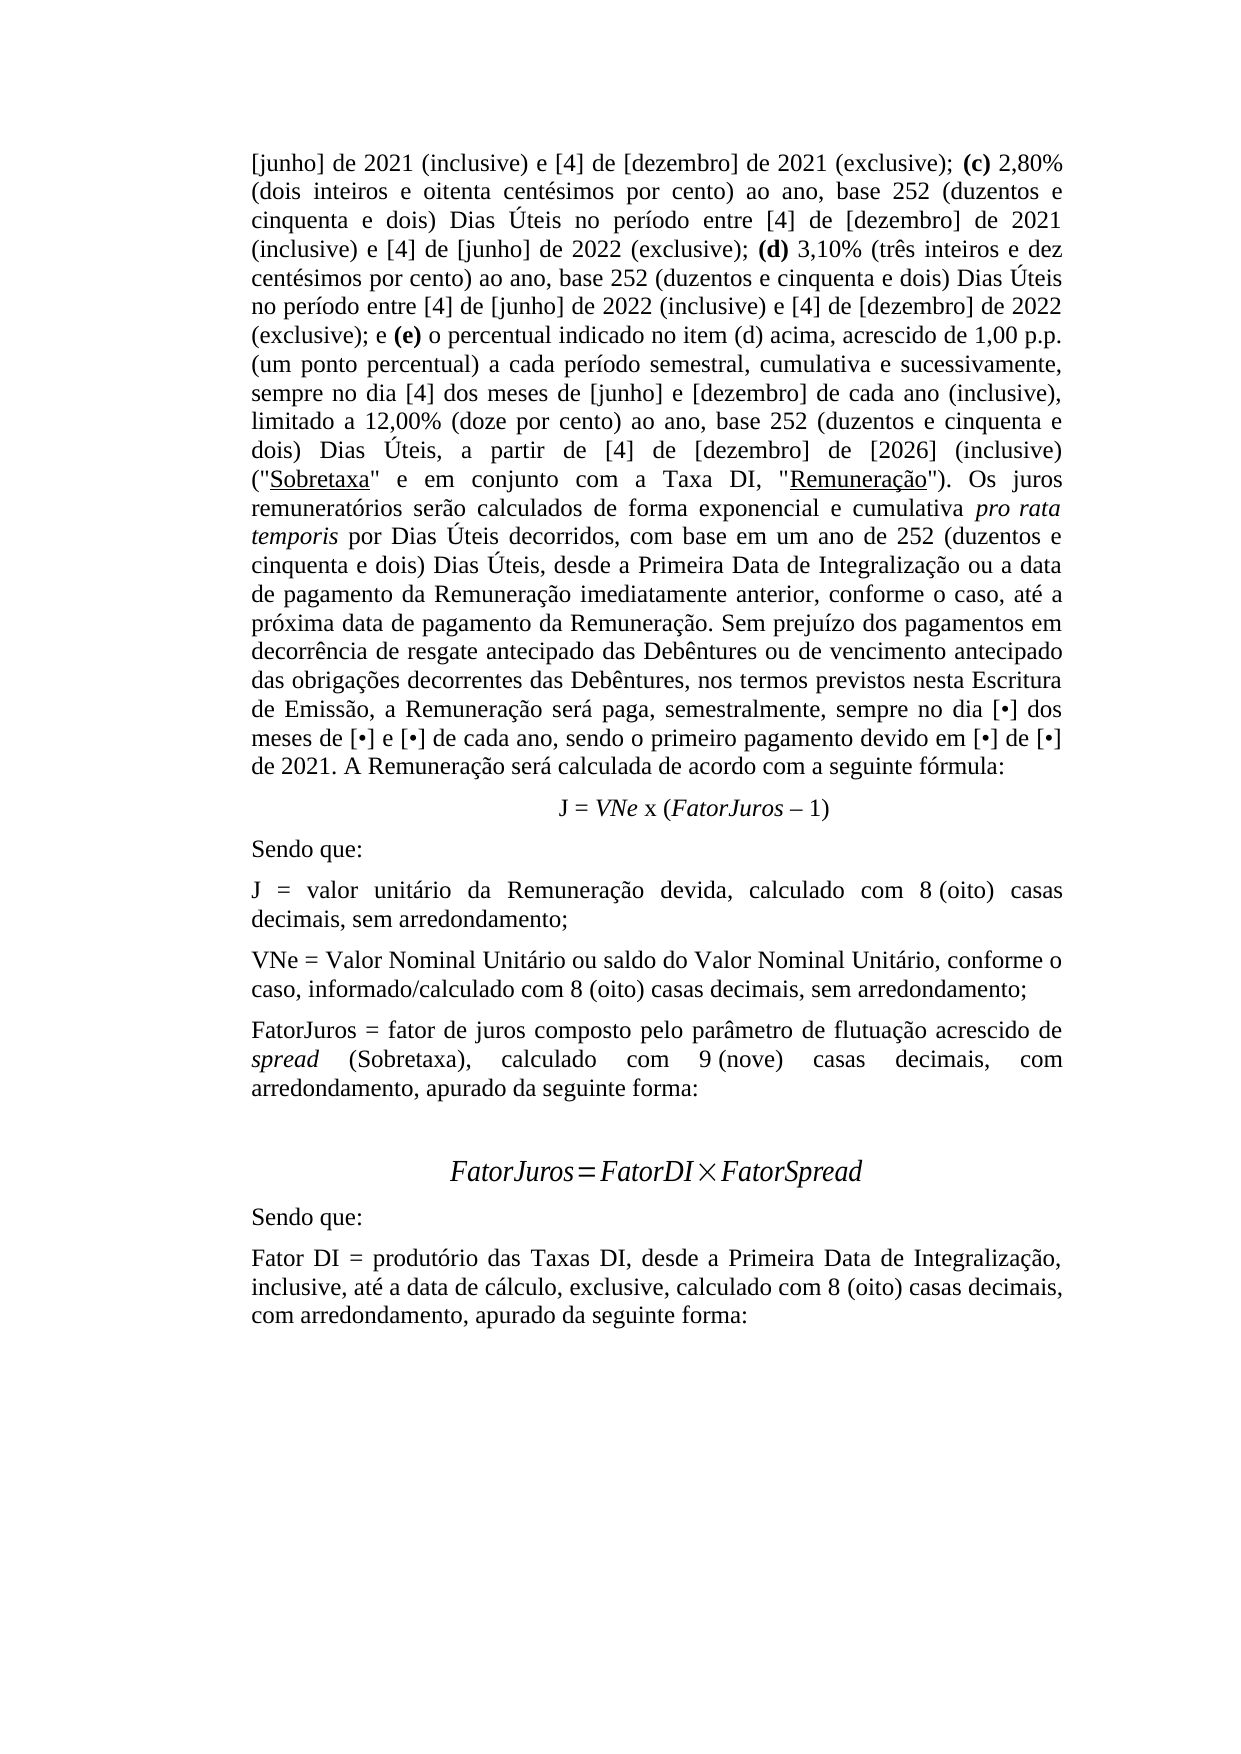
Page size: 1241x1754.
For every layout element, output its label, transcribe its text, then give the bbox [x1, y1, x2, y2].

list J = valor unitário da Remuneração devida, calculado com 8 (oito) casas decimais, sem arredondamento; [251, 875, 1063, 933]
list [251, 148, 1063, 780]
list Fator DI = produtório das Taxas DI, desde a Primeira Data de Integralização, inclusive, até a data de cálculo, exclusive, calculado com 8 (oito) casas decimais, com arredondamento, apurado da seguinte forma: [251, 1243, 1063, 1329]
list FatorJuros = fator de juros composto pelo parâmetro de flutuação acrescido de spread (Sobretaxa), calculado com 9 (nove) casas decimais, com arredondamento, apurado da seguinte forma: [251, 1015, 1063, 1101]
list Sendo que: [251, 834, 1063, 863]
list Sendo que: [251, 1202, 1063, 1230]
list J = VNe x (FatorJuros – 1) [251, 793, 1063, 821]
list VNe = Valor Nominal Unitário ou saldo do Valor Nominal Unitário, conforme o caso, informado/calculado com 8 (oito) casas decimais, sem arredondamento; [251, 945, 1063, 1003]
